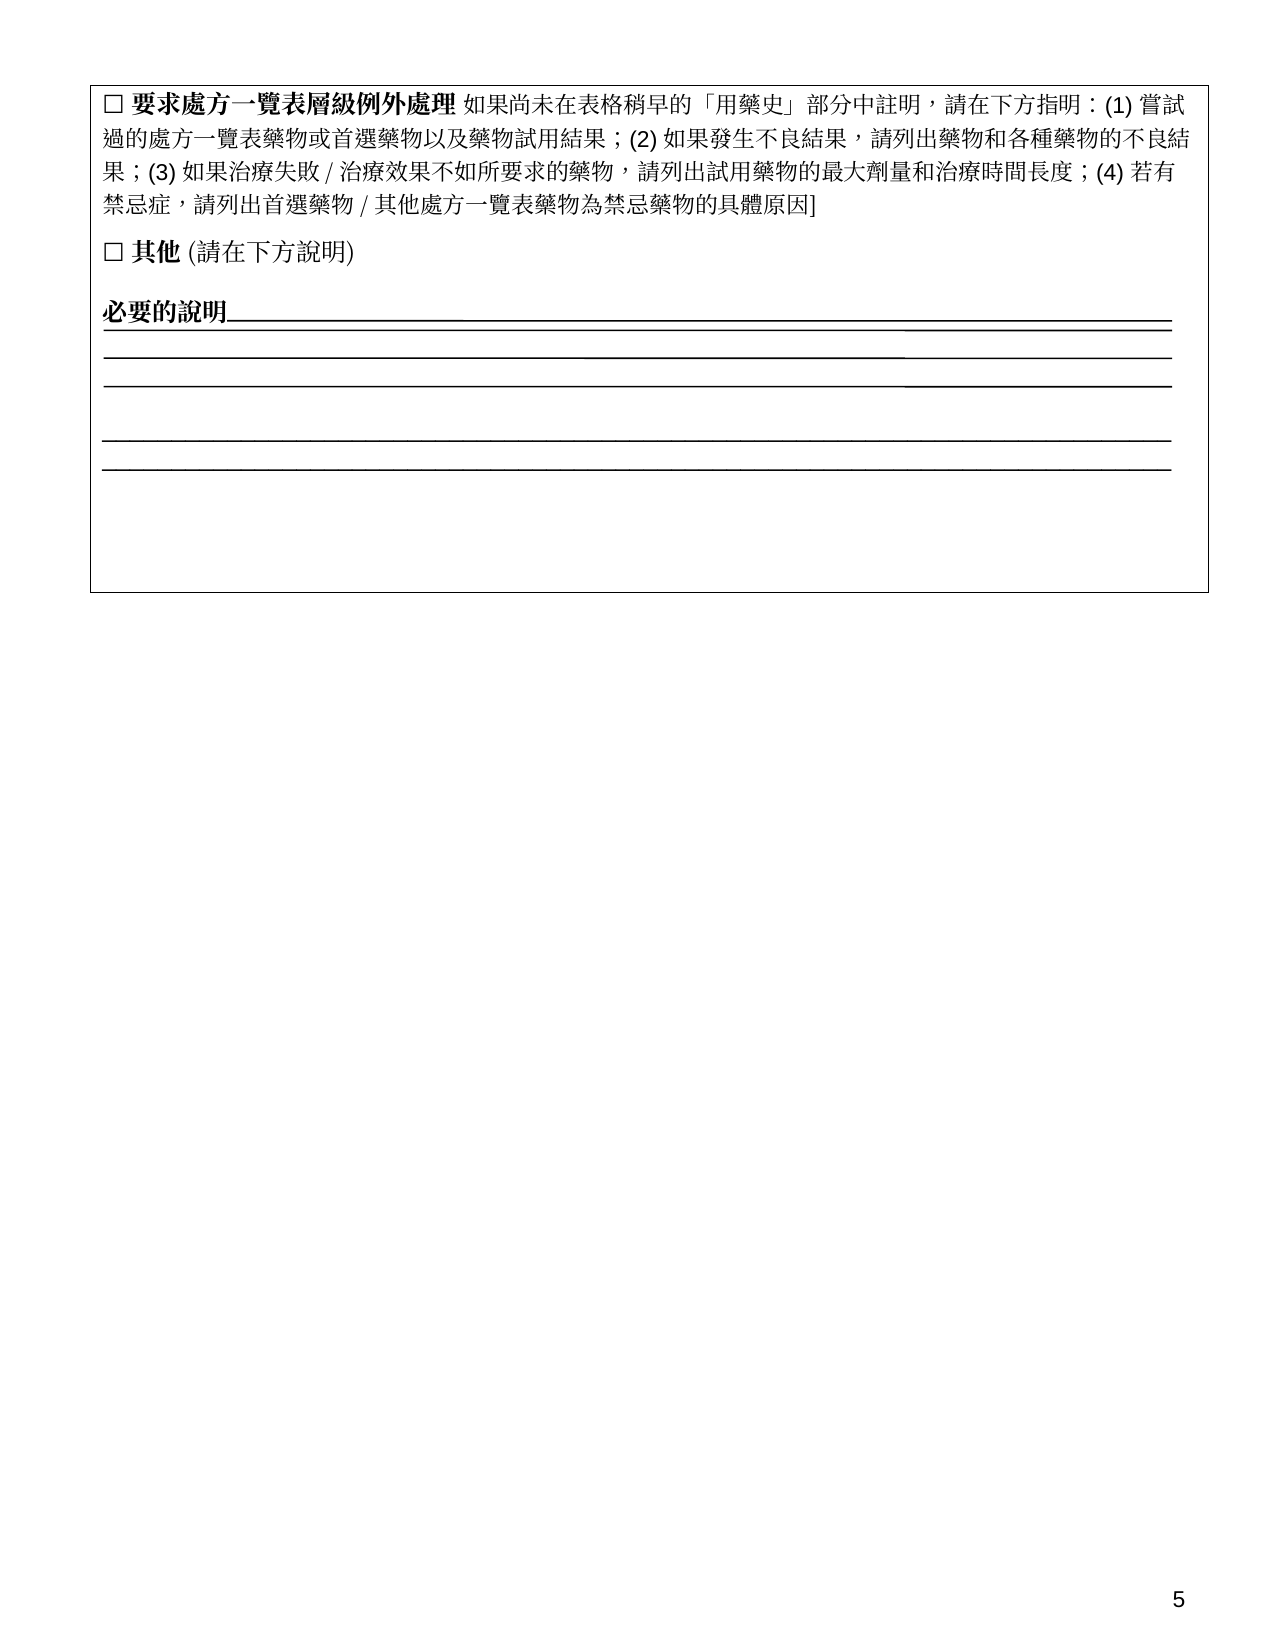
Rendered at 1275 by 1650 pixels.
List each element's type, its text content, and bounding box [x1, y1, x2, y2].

table_cell ☐ 要求處方一覽表層級例外處理 如果尚未在表格稍早的「用藥史」部分中註明，請在下方指明：(1) 嘗試過的處方一覽表藥物或首選藥物以及藥物試用結果；(2) 如果發生不良結果，請列出藥物和各種藥物的不良結果；(3) 如果治療失敗 / 治療效果不如所要求的藥物，請列出試用藥物的最大劑量和治療時間長度；(4) 若有禁忌症，請列出首選藥物 / 其他處方一覽表藥物為禁忌藥物的具體原因] ☐ 其他 (請在下方說明) 必要的說明 _____________________________________________________________________________ _____________________________________________________________________________ [91, 86, 1208, 592]
